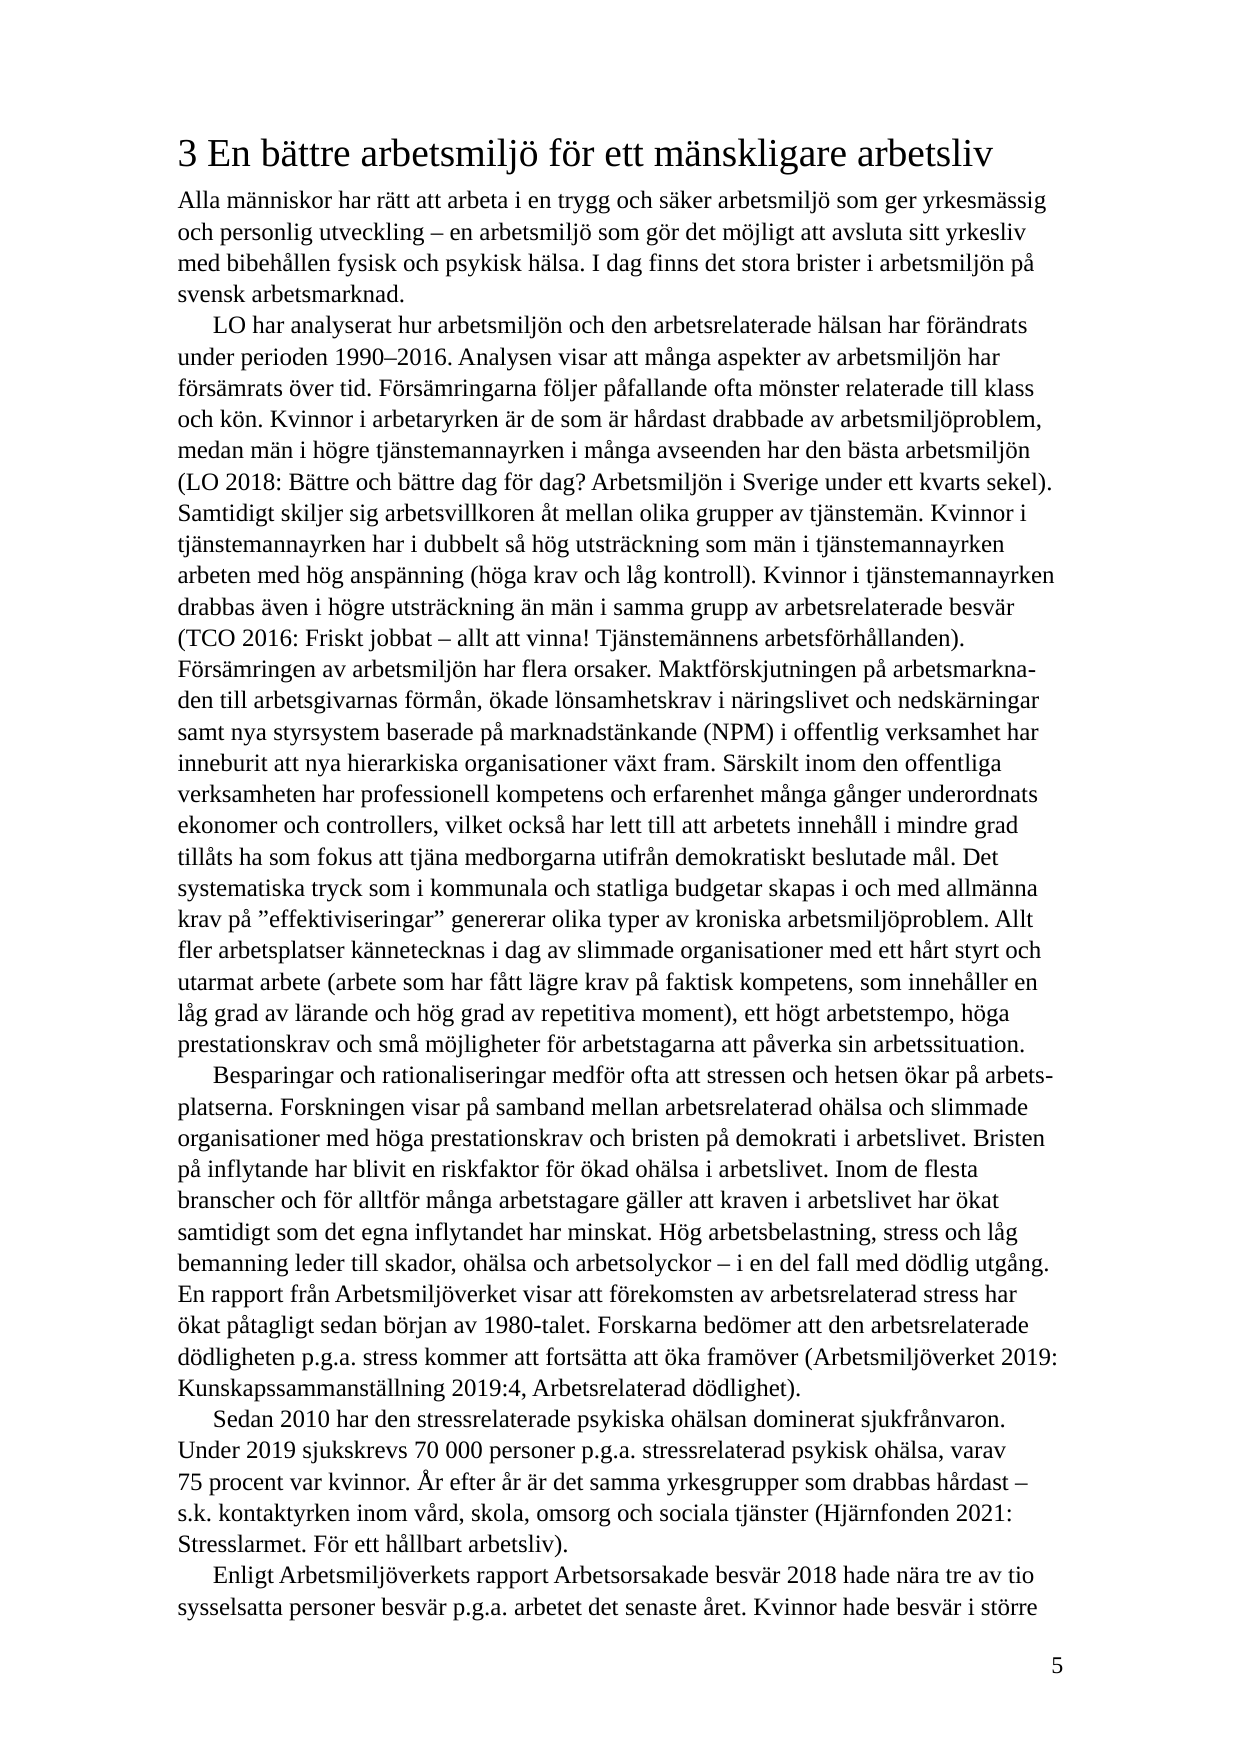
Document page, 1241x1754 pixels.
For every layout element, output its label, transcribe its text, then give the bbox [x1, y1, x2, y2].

text Försämringen av arbetsmiljön har flera orsaker. Maktförskjutningen på arbetsmarknaden till arbetsgivarnas förmån, ökade lönsamhetskrav i näringslivet och nedskärningar samt nya styrsystem baserade på marknadstänkande (NPM) i offentlig verksamhet har inneburit att nya hierarkiska organisationer växt fram. Särskilt inom den offentliga verksamheten har professionell kompetens och erfarenhet många gånger underordnats ekonomer och controllers, vilket också har lett till att arbetets innehåll i mindre grad tillåts ha som fokus att tjäna medborgarna utifrån demokratiskt beslutade mål. Det systematiska tryck som i kommunala och statliga budgetar skapas i och med allmänna krav på ”effektiviseringar” genererar olika typer av kroniska arbetsmiljöproblem. Allt fler arbetsplatser kännetecknas i dag av slimmade organisationer med ett hårt styrt och utarmat arbete (arbete som har fått lägre krav på faktisk kompetens, som innehåller en låg grad av lärande och hög grad av repetitiva moment), ett högt arbetstempo, höga prestationskrav och små möjligheter för arbetstagarna att påverka sin arbetssituation. [177, 652, 1063, 1058]
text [177, 1558, 1063, 1620]
text Alla människor har rätt att arbeta i en trygg och säker arbetsmiljö som ger yrkesmässig och personlig utveckling – en arbetsmiljö som gör det möjligt att avsluta sitt yrkesliv med bibehållen fysisk och psykisk hälsa. I dag finns det stora brister i arbetsmiljön på svensk arbetsmarknad. [177, 183, 1063, 308]
text Sedan 2010 har den stressrelaterade psykiska ohälsan dominerat sjukfrånvaron. Under 2019 sjukskrevs 70 000 personer p.g.a. stressrelaterad psykisk ohälsa, varav 75 procent var kvinnor. År efter år är det samma yrkesgrupper som drabbas hårdast – s.k. kontaktyrken inom vård, skola, omsorg och sociala tjänster (Hjärnfonden 2021: Stresslarmet. För ett hållbart arbetsliv). [177, 1402, 1063, 1558]
text LO har analyserat hur arbetsmiljön och den arbetsrelaterade hälsan har förändrats under perioden 1990–2016. Analysen visar att många aspekter av arbetsmiljön har försämrats över tid. Försämringarna följer påfallande ofta mönster relaterade till klass och kön. Kvinnor i arbetaryrken är de som är hårdast drabbade av arbetsmiljöproblem, medan män i högre tjänstemannayrken i många avseenden har den bästa arbetsmiljön (LO 2018: Bättre och bättre dag för dag? Arbetsmiljön i Sverige under ett kvarts sekel). Samtidigt skiljer sig arbetsvillkoren åt mellan olika grupper av tjänstemän. Kvinnor i tjänstemannayrken har i dubbelt så hög utsträckning som män i tjänstemannayrken arbeten med hög anspänning (höga krav och låg kontroll). Kvinnor i tjänstemannayrken drabbas även i högre utsträckning än män i samma grupp av arbetsrelaterade besvär (TCO 2016: Friskt jobbat – allt att vinna! Tjänstemännens arbetsförhållanden). [177, 308, 1063, 652]
text Besparingar och rationaliseringar medför ofta att stressen och hetsen ökar på arbetsplatserna. Forskningen visar på samband mellan arbetsrelaterad ohälsa och slimmade organisationer med höga prestationskrav och bristen på demokrati i arbetslivet. Bristen på inflytande har blivit en riskfaktor för ökad ohälsa i arbetslivet. Inom de flesta branscher och för alltför många arbetstagare gäller att kraven i arbetslivet har ökat samtidigt som det egna inflytandet har minskat. Hög arbetsbelastning, stress och låg bemanning leder till skador, ohälsa och arbetsolyckor – i en del fall med dödlig utgång. En rapport från Arbetsmiljöverket visar att förekomsten av arbetsrelaterad stress har ökat påtagligt sedan början av 1980-talet. Forskarna bedömer att den arbetsrelaterade dödligheten p.g.a. stress kommer att fortsätta att öka framöver (Arbetsmiljöverket 2019: Kunskapssammanställning 2019:4, Arbetsrelaterad dödlighet). [177, 1058, 1063, 1402]
